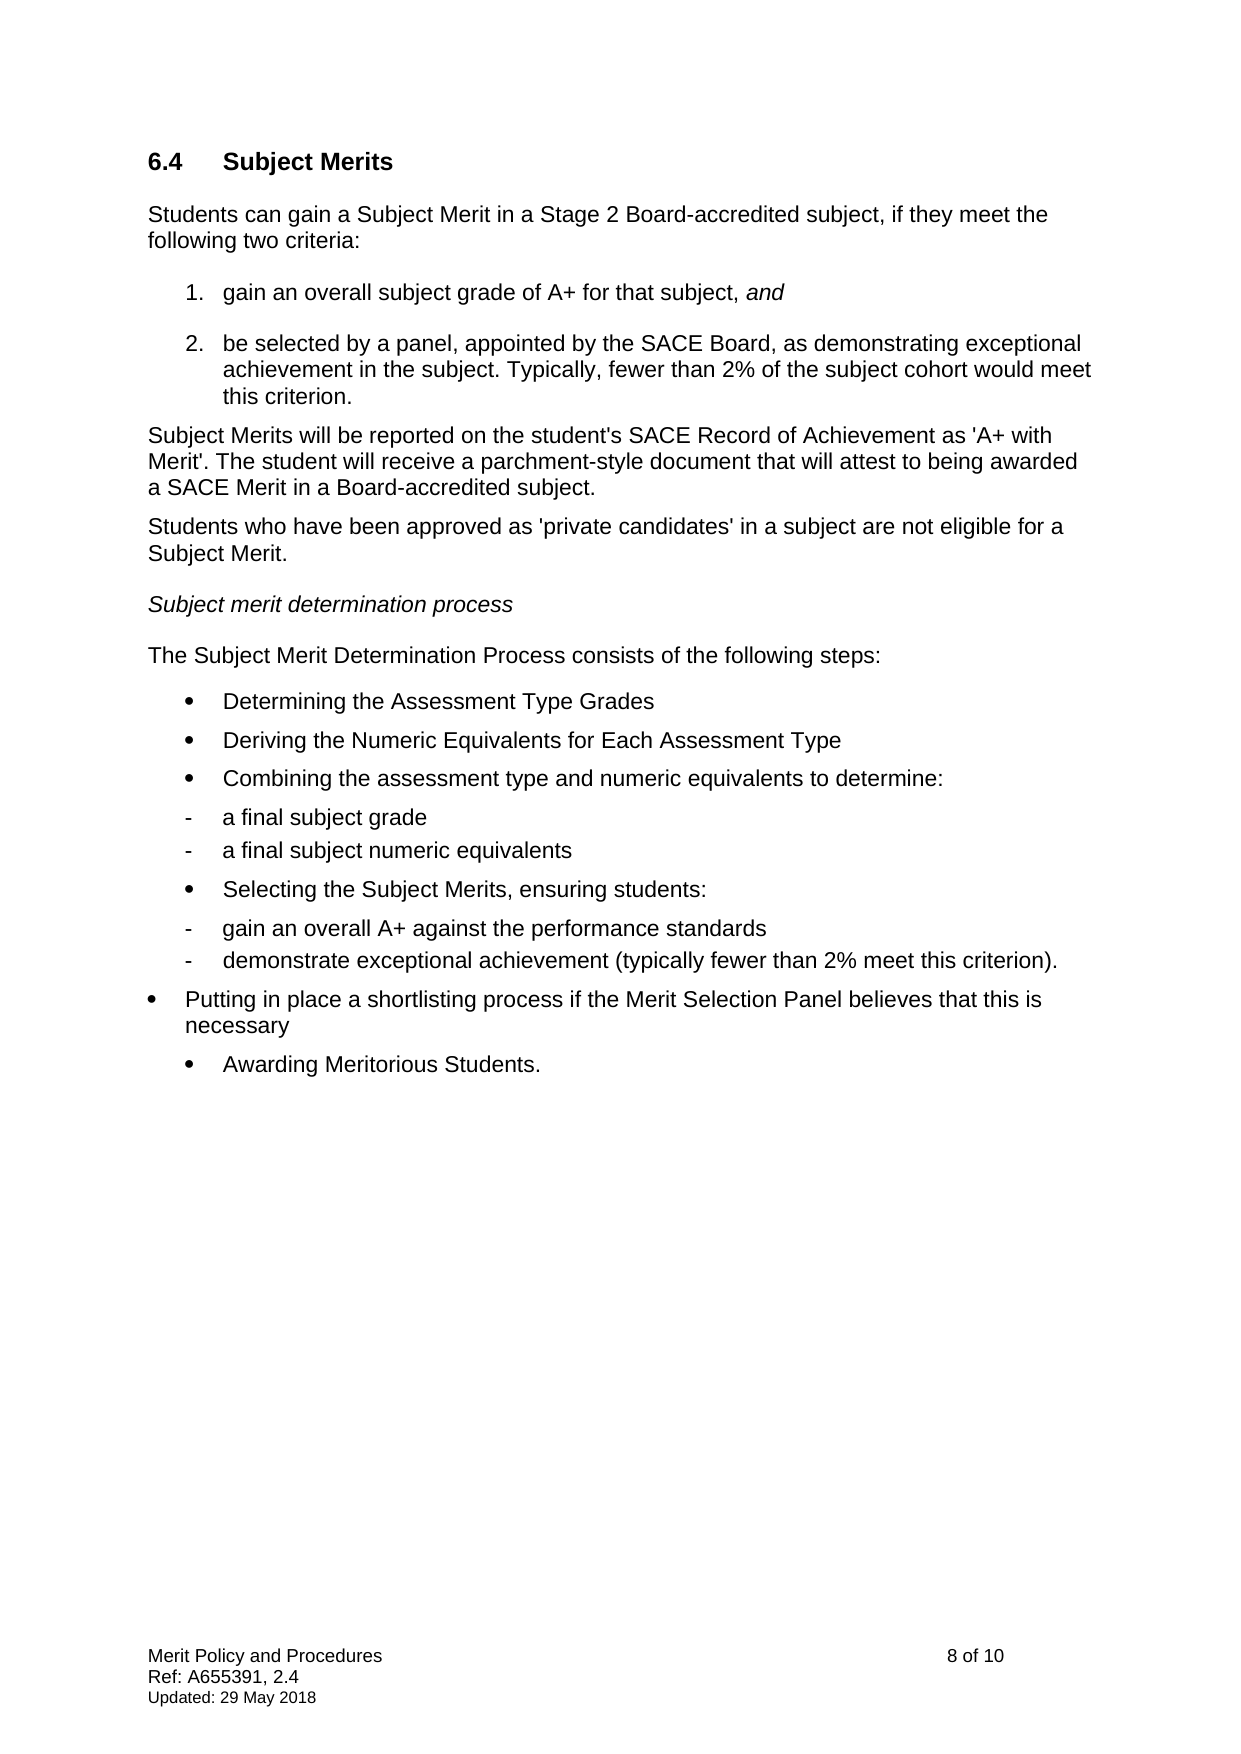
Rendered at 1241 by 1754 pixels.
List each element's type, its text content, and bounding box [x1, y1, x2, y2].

text Combining the assessment type and numeric equivalents to determine: [185, 765, 1092, 792]
list be selected by a panel, appointed by the SACE Board, as demonstrating exceptional achievement in the subject. Typically, fewer than 2% of the subject cohort would meet this criterion. [185, 330, 1092, 409]
text gain an overall A+ against the performance standards [185, 914, 1092, 941]
subtitle Subject merit determination process [148, 591, 1092, 617]
text Deriving the Numeric Equivalents for Each Assessment Type [185, 727, 1092, 753]
text Students who have been approved as 'private candidates' in a subject are not eligible for a Subject Merit. [148, 513, 1092, 566]
text demonstrate exceptional achievement (typically fewer than 2% meet this criterion). [185, 947, 1092, 973]
text Determining the Assessment Type Grades [185, 688, 1092, 714]
text Students can gain a Subject Merit in a Stage 2 Board-accredited subject, if they meet the following two criteria: [148, 201, 1092, 254]
text Selecting the Subject Merits, ensuring students: [185, 876, 1092, 902]
list gain an overall subject grade of A+ for that subject, and [185, 279, 1092, 305]
text The Subject Merit Determination Process consists of the following steps: [148, 642, 1092, 669]
subtitle 6.4 Subject Merits [148, 147, 1092, 176]
text a final subject numeric equivalents [185, 837, 1092, 863]
text Subject Merits will be reported on the student's SACE Record of Achievement as 'A+ with Merit'. The student will receive a parchment-style document that will attest to being awarded a SACE Merit in a Board-accredited subject. [148, 422, 1092, 501]
text a final subject grade [185, 804, 1092, 831]
text Awarding Meritorious Students. [185, 1051, 1092, 1078]
text Putting in place a shortlisting process if the Merit Selection Panel believes that this is necessary [148, 986, 1092, 1039]
